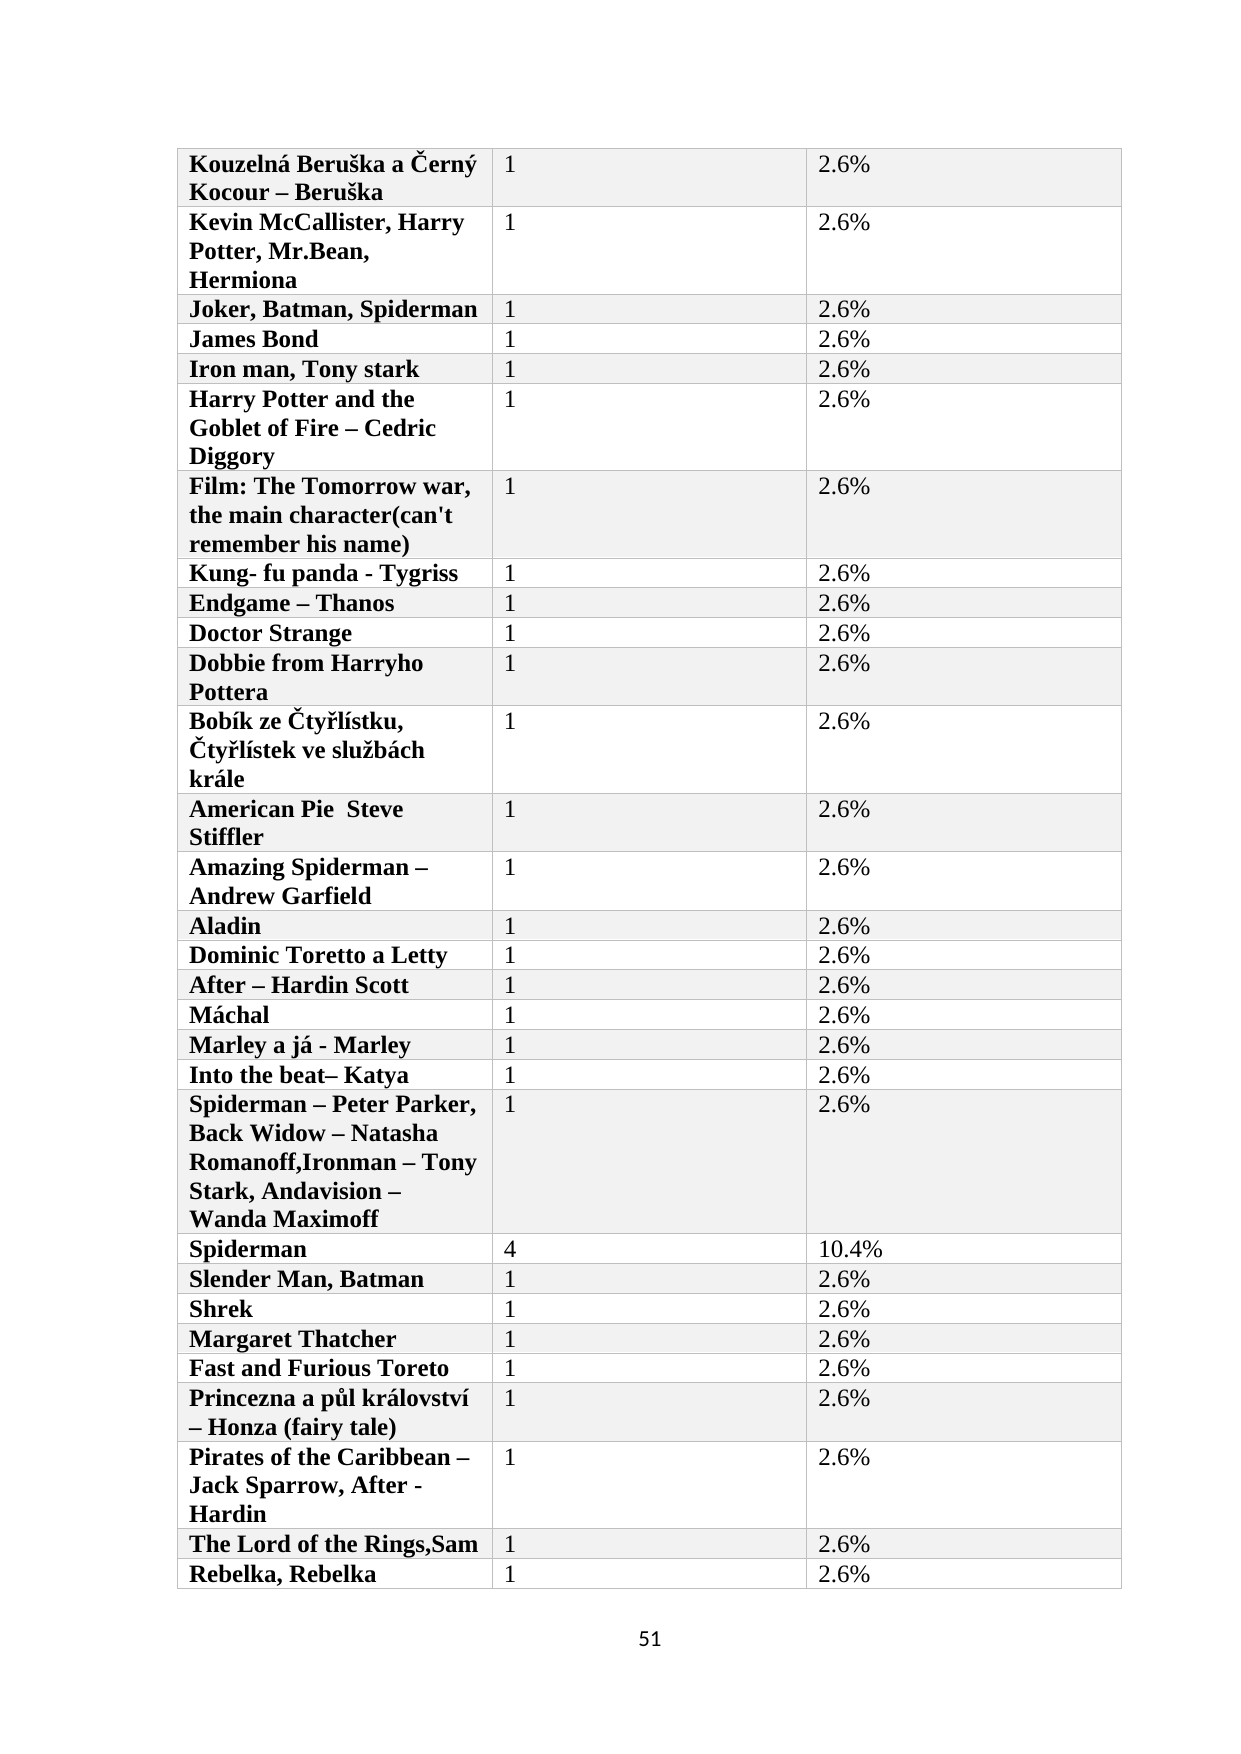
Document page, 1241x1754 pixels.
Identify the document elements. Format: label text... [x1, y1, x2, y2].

table_cell Kung- fu panda - Tygriss [178, 559, 492, 587]
table_cell 2.6% [807, 1000, 1121, 1029]
table_cell 2.6% [807, 852, 1121, 910]
table_cell 1 [493, 295, 806, 323]
table_cell Aladin [178, 911, 492, 939]
table_cell 1 [493, 706, 806, 793]
table_cell 2.6% [807, 384, 1121, 470]
table_cell 1 [493, 1000, 806, 1029]
table_cell 1 [493, 588, 806, 617]
table_cell Shrek [178, 1294, 492, 1323]
table_cell 2.6% [807, 618, 1121, 647]
table_cell Iron man, Tony stark [178, 354, 492, 383]
table_cell 2.6% [807, 559, 1121, 587]
table_cell 2.6% [807, 207, 1121, 293]
table_cell Doctor Strange [178, 618, 492, 647]
table_cell 2.6% [807, 1264, 1121, 1293]
table_cell 2.6% [807, 911, 1121, 939]
table_cell The Lord of the Rings,Sam [178, 1529, 492, 1558]
table_cell Spiderman – Peter Parker, Back Widow – Natasha Romanoff,Ironman – Tony Stark, Andavision – Wanda Maximoff [178, 1090, 492, 1233]
table_cell 2.6% [807, 648, 1121, 705]
table_cell 2.6% [807, 1090, 1121, 1233]
table_cell 2.6% [807, 1559, 1121, 1588]
table_cell 1 [493, 648, 806, 705]
table_cell Slender Man, Batman [178, 1264, 492, 1293]
table_cell 1 [493, 1030, 806, 1059]
table_cell 1 [493, 1264, 806, 1293]
table_cell 4 [493, 1234, 806, 1263]
table_cell 1 [493, 1442, 806, 1528]
table_cell 1 [493, 794, 806, 851]
table_cell 2.6% [807, 1294, 1121, 1323]
table_cell 1 [493, 911, 806, 939]
table_cell 2.6% [807, 1324, 1121, 1352]
table_cell 2.6% [807, 588, 1121, 617]
table_cell Kouzelná Beruška a Černý Kocour – Beruška [178, 149, 492, 206]
table_cell 2.6% [807, 354, 1121, 383]
table_cell 2.6% [807, 794, 1121, 851]
table_cell Marley a já - Marley [178, 1030, 492, 1059]
table_cell 2.6% [807, 941, 1121, 969]
table_cell 2.6% [807, 1060, 1121, 1088]
table_cell 1 [493, 941, 806, 969]
table_cell Margaret Thatcher [178, 1324, 492, 1352]
table_cell 1 [493, 852, 806, 910]
table_cell 1 [493, 1324, 806, 1352]
table_cell 2.6% [807, 970, 1121, 999]
table_cell 1 [493, 1294, 806, 1323]
table_cell Dobbie from Harryho Pottera [178, 648, 492, 705]
table_cell Rebelka, Rebelka [178, 1559, 492, 1588]
table_cell 2.6% [807, 149, 1121, 206]
table_cell 1 [493, 1060, 806, 1088]
table_cell Máchal [178, 1000, 492, 1029]
table_cell 10.4% [807, 1234, 1121, 1263]
table_cell 1 [493, 618, 806, 647]
table_cell 2.6% [807, 1442, 1121, 1528]
table_cell 2.6% [807, 706, 1121, 793]
table_cell 1 [493, 324, 806, 353]
table_cell 1 [493, 471, 806, 557]
table_cell Fast and Furious Toreto [178, 1354, 492, 1382]
table_cell Film: The Tomorrow war, the main character(can't remember his name) [178, 471, 492, 557]
table_cell 2.6% [807, 471, 1121, 557]
table_cell 2.6% [807, 1383, 1121, 1441]
table_cell 2.6% [807, 324, 1121, 353]
table_cell 1 [493, 1354, 806, 1382]
table_cell Dominic Toretto a Letty [178, 941, 492, 969]
table_cell 1 [493, 1090, 806, 1233]
table_cell 1 [493, 1529, 806, 1558]
table_cell Spiderman [178, 1234, 492, 1263]
table_cell Kevin McCallister, Harry Potter, Mr.Bean, Hermiona [178, 207, 492, 293]
table_cell Pirates of the Caribbean – Jack Sparrow, After - Hardin [178, 1442, 492, 1528]
table_cell 1 [493, 559, 806, 587]
table_cell 1 [493, 970, 806, 999]
table_cell 1 [493, 149, 806, 206]
table_cell Endgame – Thanos [178, 588, 492, 617]
table_cell Princezna a půl království – Honza (fairy tale) [178, 1383, 492, 1441]
table_cell 2.6% [807, 1529, 1121, 1558]
table_cell Amazing Spiderman – Andrew Garfield [178, 852, 492, 910]
table_cell 1 [493, 384, 806, 470]
table_cell 2.6% [807, 1030, 1121, 1059]
table_cell 1 [493, 354, 806, 383]
table_cell 1 [493, 207, 806, 293]
table_cell 1 [493, 1559, 806, 1588]
table_cell Bobík ze Čtyřlístku, Čtyřlístek ve službách krále [178, 706, 492, 793]
table_cell Into the beat– Katya [178, 1060, 492, 1088]
table_cell American Pie Steve Stiffler [178, 794, 492, 851]
table_cell 2.6% [807, 295, 1121, 323]
table_cell 1 [493, 1383, 806, 1441]
table_cell Harry Potter and the Goblet of Fire – Cedric Diggory [178, 384, 492, 470]
table_cell Joker, Batman, Spiderman [178, 295, 492, 323]
table_cell 2.6% [807, 1354, 1121, 1382]
table_cell After – Hardin Scott [178, 970, 492, 999]
table_cell James Bond [178, 324, 492, 353]
